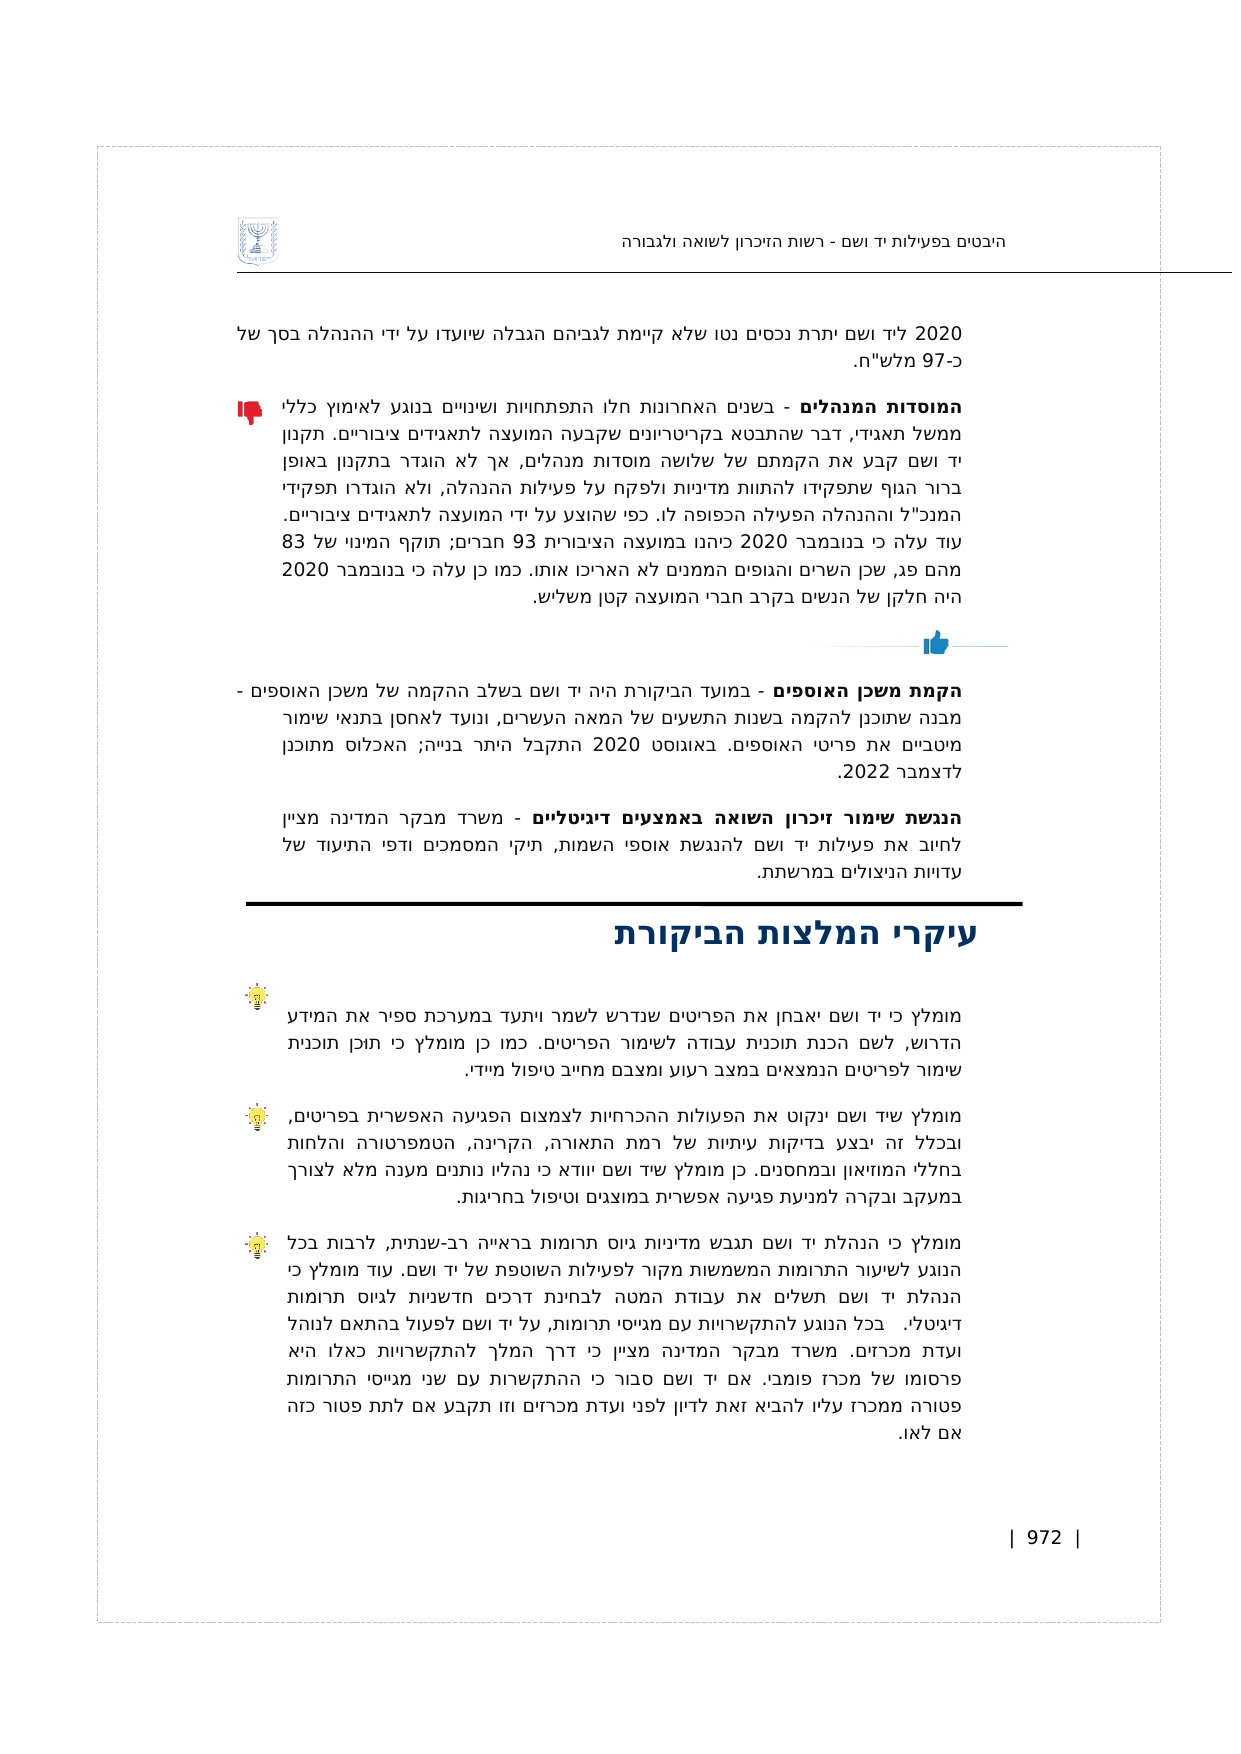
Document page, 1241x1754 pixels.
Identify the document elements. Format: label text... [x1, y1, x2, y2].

picture [245, 1232, 268, 1259]
text מומלץ כי יד ושם יאבחן את הפריטים שנדרש לשמר ויתעד במערכת ספיר את המידע הדרוש, לשם הכנת תוכנית עבודה לשימור הפריטים. כמו כן מומלץ כי תוּכן תוכנית שימור לפריטים הנמצאים במצב רעוע ומצבם מחייב טיפול מיידי. [236, 970, 963, 1082]
picture [631, 627, 1018, 657]
picture [245, 983, 268, 1010]
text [236, 319, 963, 373]
text מומלץ שיד ושם ינקוט את הפעולות ההכרחיות לצמצום הפגיעה האפשרית בפריטים, ובכלל זה יבצע בדיקות עיתיות של רמת התאורה, הקרינה, הטמפרטורה והלחות בחללי המוזיאון ובמחסנים. כן מומלץ שיד ושם יוודא כי נהליו נותנים מענה מלא לצורך במעקב ובקרה למניעת פגיעה אפשרית במוצגים וטיפול בחריגות. [236, 1101, 963, 1209]
text מומלץ כי הנהלת יד ושם תגבש מדיניות גיוס תרומות בראייה רב-שנתית, לרבות בכל הנוגע לשיעור התרומות המשמשות מקור לפעילות השוטפת של יד ושם. עוד מומלץ כי הנהלת יד ושם תשלים את עבודת המטה לבחינת דרכים חדשניות לגיוס תרומות דיגיטלי. בכל הנוגע להתקשרויות עם מגייסי תרומות, על יד ושם לפעול בהתאם לנוהל ועדת מכרזים. משרד מבקר המדינה מציין כי דרך המלך להתקשרויות כאלו היא פרסומו של מכרז פומבי. אם יד ושם סבור כי ההתקשרות עם שני מגייסי התרומות פטורה ממכרז עליו להביא זאת לדיון לפני ועדת מכרזים וזו תקבע אם לתת פטור כזה אם לאו. [236, 1228, 963, 1444]
picture [236, 399, 263, 427]
text הקמת משכן האוספים - במועד הביקורת היה יד ושם בשלב ההקמה של משכן האוספים - מבנה שתוכנן להקמה בשנות התשעים של המאה העשרים, ונועד לאחסן בתנאי שימור מיטביים את פריטי האוספים. באוגוסט 2020 התקבל היתר בנייה; האכלוס מתוכנן לדצמבר 2022. [236, 676, 963, 784]
text הנגשת שימור זיכרון השואה באמצעים דיגיטליים - משרד מבקר המדינה מציין לחיוב את פעילות יד ושם להנגשת אוספי השמות, תיקי המסמכים ודפי התיעוד של עדויות הניצולים במרשתת. [236, 803, 963, 884]
picture [245, 1103, 268, 1131]
text המוסדות המנהלים - בשנים האחרונות חלו התפתחויות ושינויים בנוגע לאימוץ כללי ממשל תאגידי, דבר שהתבטא בקריטריונים שקבעה המועצה לתאגידים ציבוריים. תקנון יד ושם קבע את הקמתם של שלושה מוסדות מנהלים, אך לא הוגדר בתקנון באופן ברור הגוף שתפקידו להתוות מדיניות ולפקח על פעילות ההנהלה, ולא הוגדרו תפקידי המנכ"ל וההנהלה הפעילה הכפופה לו. כפי שהוצע על ידי המועצה לתאגידים ציבוריים. עוד עלה כי בנובמבר 2020 כיהנו במועצה הציבורית 93 חברים; תוקף המינוי של 83 מהם פג, שכן השרים והגופים הממנים לא האריכו אותו. כמו כן עלה כי בנובמבר 2020 היה חלקן של הנשים בקרב חברי המועצה קטן משליש. [236, 392, 963, 608]
